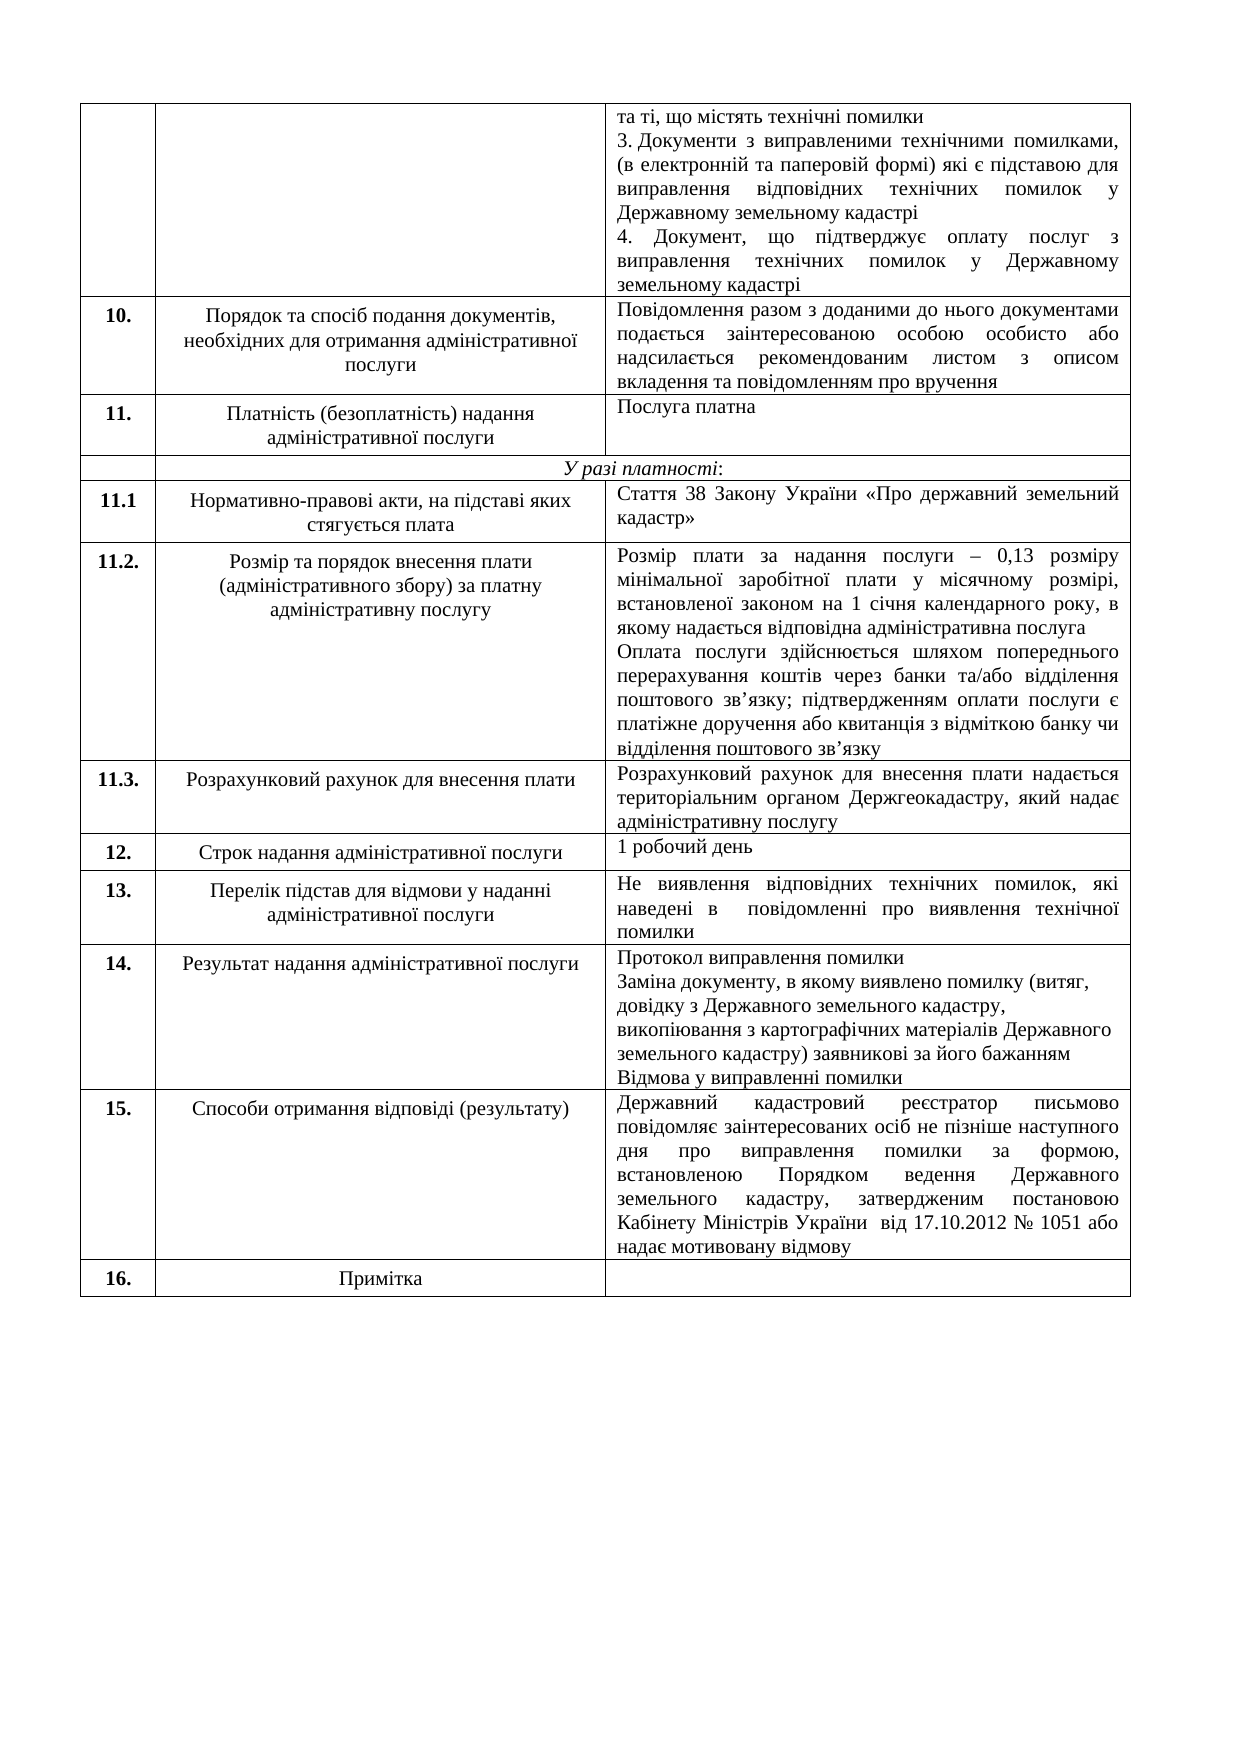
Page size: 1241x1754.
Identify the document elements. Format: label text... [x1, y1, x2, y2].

table_cell Послуга платна [606, 395, 1130, 455]
table_cell Державний кадастровий реєстратор письмово повідомляє заінтересованих осіб не пізніше наступного дня про виправлення помилки за формою, встановленою Порядком ведення Державного земельного кадастру, затвердженим постановою Кабінету Міністрів України від 17.10.2012 № 1051 або надає мотивовану відмову [606, 1090, 1130, 1258]
table_cell Розрахунковий рахунок для внесення плати [156, 761, 605, 833]
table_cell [156, 104, 605, 296]
table_cell 9. [81, 104, 155, 296]
table_cell 13. [81, 871, 155, 943]
table_cell 16. [81, 1260, 155, 1296]
table_cell [81, 456, 155, 480]
table_cell Платність (безоплатність) надання адміністративної послуги [156, 395, 605, 455]
table_cell 11.2. [81, 543, 155, 759]
table_cell Розрахунковий рахунок для внесення плати надається територіальним органом Держгеокадастру, який надає адміністративну послугу [606, 761, 1130, 833]
table_cell Строк надання адміністративної послуги [156, 834, 605, 870]
table_cell 11.3. [81, 761, 155, 833]
table_cell 14. [81, 945, 155, 1089]
table_cell Примітка [156, 1260, 605, 1296]
table_cell 12. [81, 834, 155, 870]
table_cell [606, 1260, 1130, 1296]
table_cell Результат надання адміністративної послуги [156, 945, 605, 1089]
table_cell 1 робочий день [606, 834, 1130, 870]
table_cell 11.1 [81, 481, 155, 542]
table_cell Стаття 38 Закону України «Про державний земельний кадастр» [606, 481, 1130, 542]
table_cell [606, 104, 1130, 296]
table_cell 10. [81, 297, 155, 393]
table_cell 11. [81, 395, 155, 455]
table_cell Повідомлення разом з доданими до нього документами подається заінтересованою особою особисто або надсилається рекомендованим листом з описом вкладення та повідомленням про вручення [606, 297, 1130, 393]
table_cell Способи отримання відповіді (результату) [156, 1090, 605, 1258]
table_cell 15. [81, 1090, 155, 1258]
table_cell Протокол виправлення помилки Заміна документу, в якому виявлено помилку (витяг, довідку з Державного земельного кадастру, викопіювання з картографічних матеріалів Державного земельного кадастру) заявникові за його бажанням Відмова у виправленні помилки [606, 945, 1130, 1089]
table_cell Нормативно-правові акти, на підставі яких стягується плата [156, 481, 605, 542]
table_cell У разі платності: [156, 456, 1130, 480]
table_cell Перелік підстав для відмови у наданні адміністративної послуги [156, 871, 605, 943]
table_cell Порядок та спосіб подання документів, необхідних для отримання адміністративної послуги [156, 297, 605, 393]
table_cell Розмір плати за надання послуги – 0,13 розміру мінімальної заробітної плати у місячному розмірі, встановленої законом на 1 січня календарного року, в якому надається відповідна адміністративна послуга Оплата послуги здійснюється шляхом попереднього перерахування коштів через банки та/або відділення поштового зв’язку; підтвердженням оплати послуги є платіжне доручення або квитанція з відміткою банку чи відділення поштового зв’язку [606, 543, 1130, 759]
table_cell Не виявлення відповідних технічних помилок, які наведені в повідомленні про виявлення технічної помилки [606, 871, 1130, 943]
table_cell Розмір та порядок внесення плати (адміністративного збору) за платну адміністративну послугу [156, 543, 605, 759]
